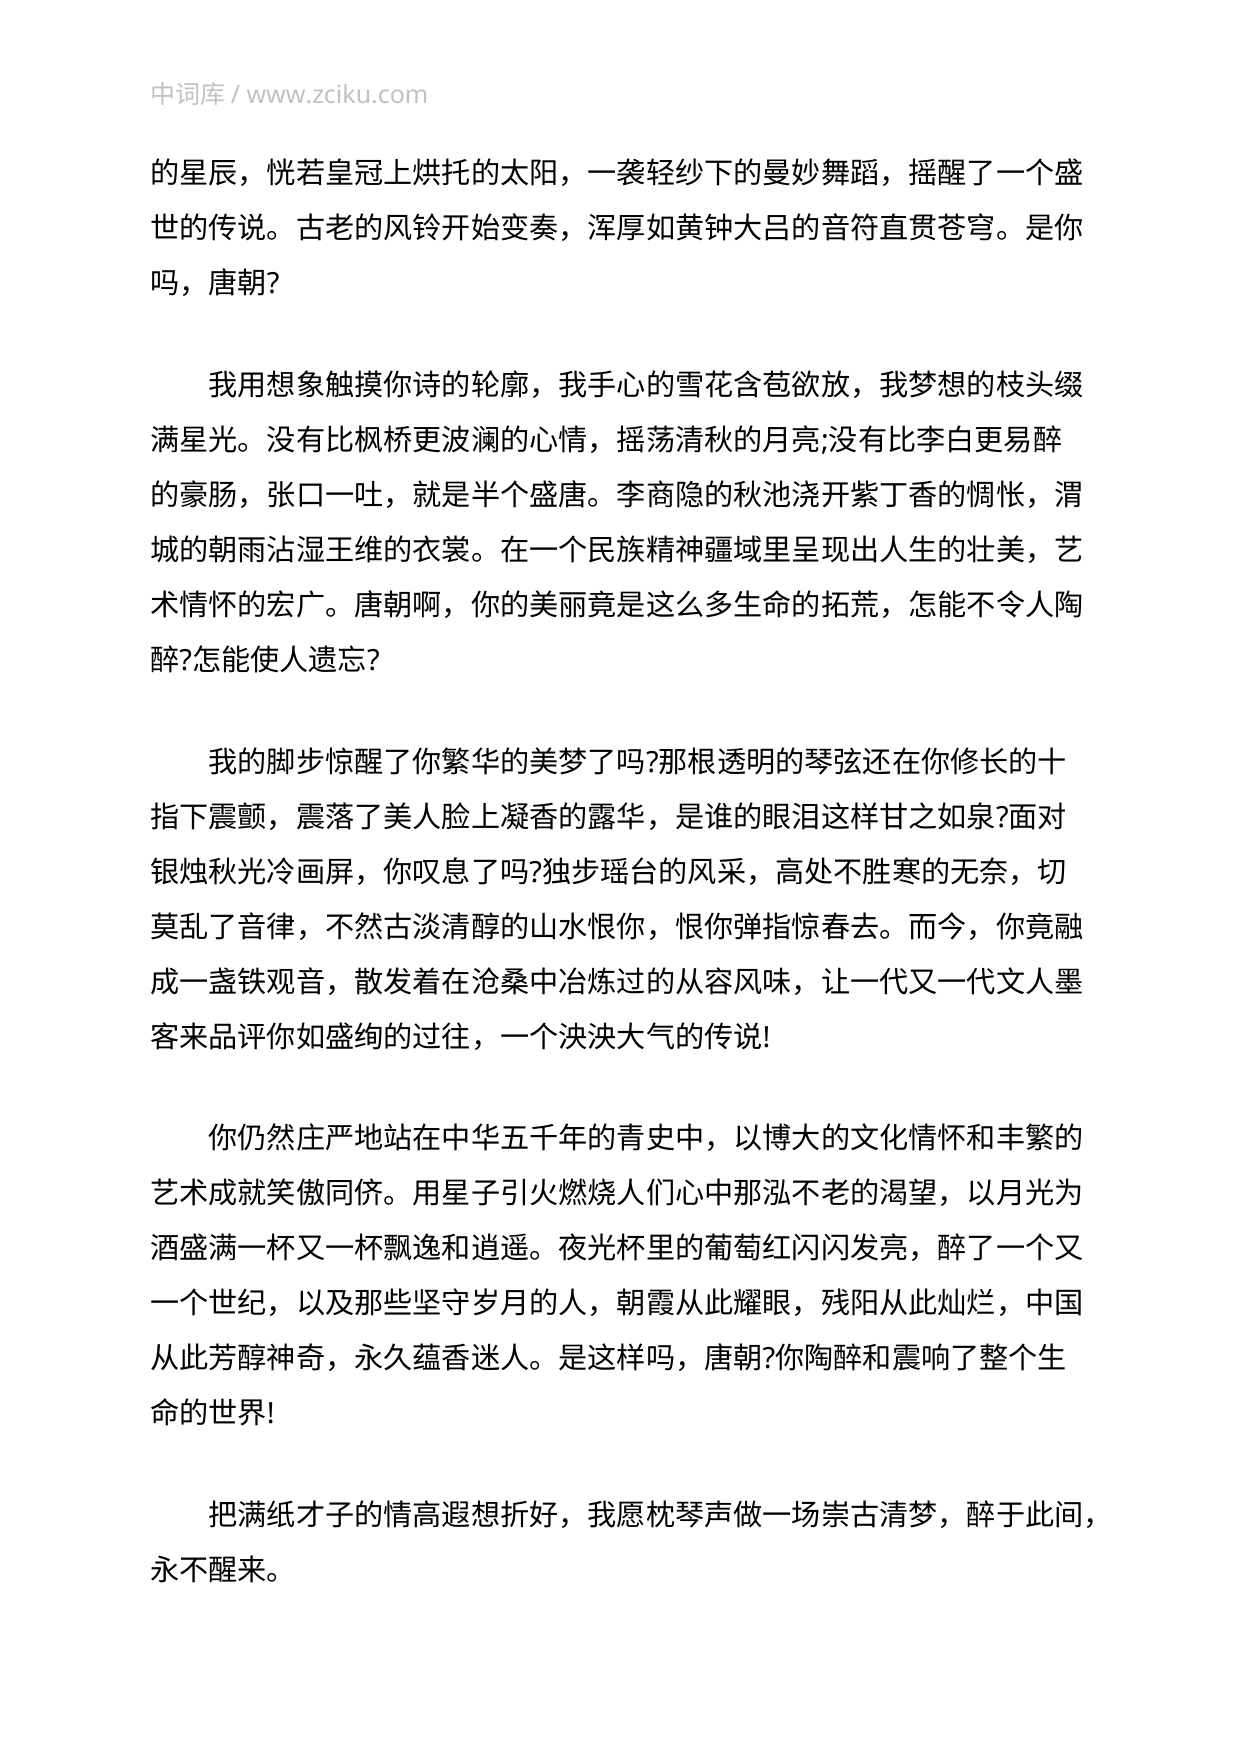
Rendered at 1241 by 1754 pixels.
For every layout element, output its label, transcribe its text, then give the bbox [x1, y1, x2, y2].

text 我用想象触摸你诗的轮廓，我手心的雪花含苞欲放，我梦想的枝头缀满星光。没有比枫桥更波澜的心情，摇荡清秋的月亮;没有比李白更易醉的豪肠，张口一吐，就是半个盛唐。李商隐的秋池浇开紫丁香的惆怅，渭城的朝雨沾湿王维的衣裳。在一个民族精神疆域里呈现出人生的壮美，艺术情怀的宏广。唐朝啊，你的美丽竟是这么多生命的拓荒，怎能不令人陶醉?怎能使人遗忘? [150, 362, 1090, 679]
text 把满纸才子的情高遐想折好，我愿枕琴声做一场崇古清梦，醉于此间，永不醒来。 [150, 1492, 1090, 1589]
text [150, 150, 1090, 302]
text 你仍然庄严地站在中华五千年的青史中，以博大的文化情怀和丰繁的艺术成就笑傲同侪。用星子引火燃烧人们心中那泓不老的渴望，以月光为酒盛满一杯又一杯飘逸和逍遥。夜光杯里的葡萄红闪闪发亮，醉了一个又一个世纪，以及那些坚守岁月的人，朝霞从此耀眼，残阳从此灿烂，中国从此芳醇神奇，永久蕴香迷人。是这样吗，唐朝?你陶醉和震响了整个生命的世界! [150, 1115, 1090, 1432]
text 我的脚步惊醒了你繁华的美梦了吗?那根透明的琴弦还在你修长的十指下震颤，震落了美人脸上凝香的露华，是谁的眼泪这样甘之如泉?面对银烛秋光冷画屏，你叹息了吗?独步瑶台的风采，高处不胜寒的无奈，切莫乱了音律，不然古淡清醇的山水恨你，恨你弹指惊春去。而今，你竟融成一盏铁观音，散发着在沧桑中冶炼过的从容风味，让一代又一代文人墨客来品评你如盛绚的过往，一个泱泱大气的传说! [150, 738, 1090, 1056]
